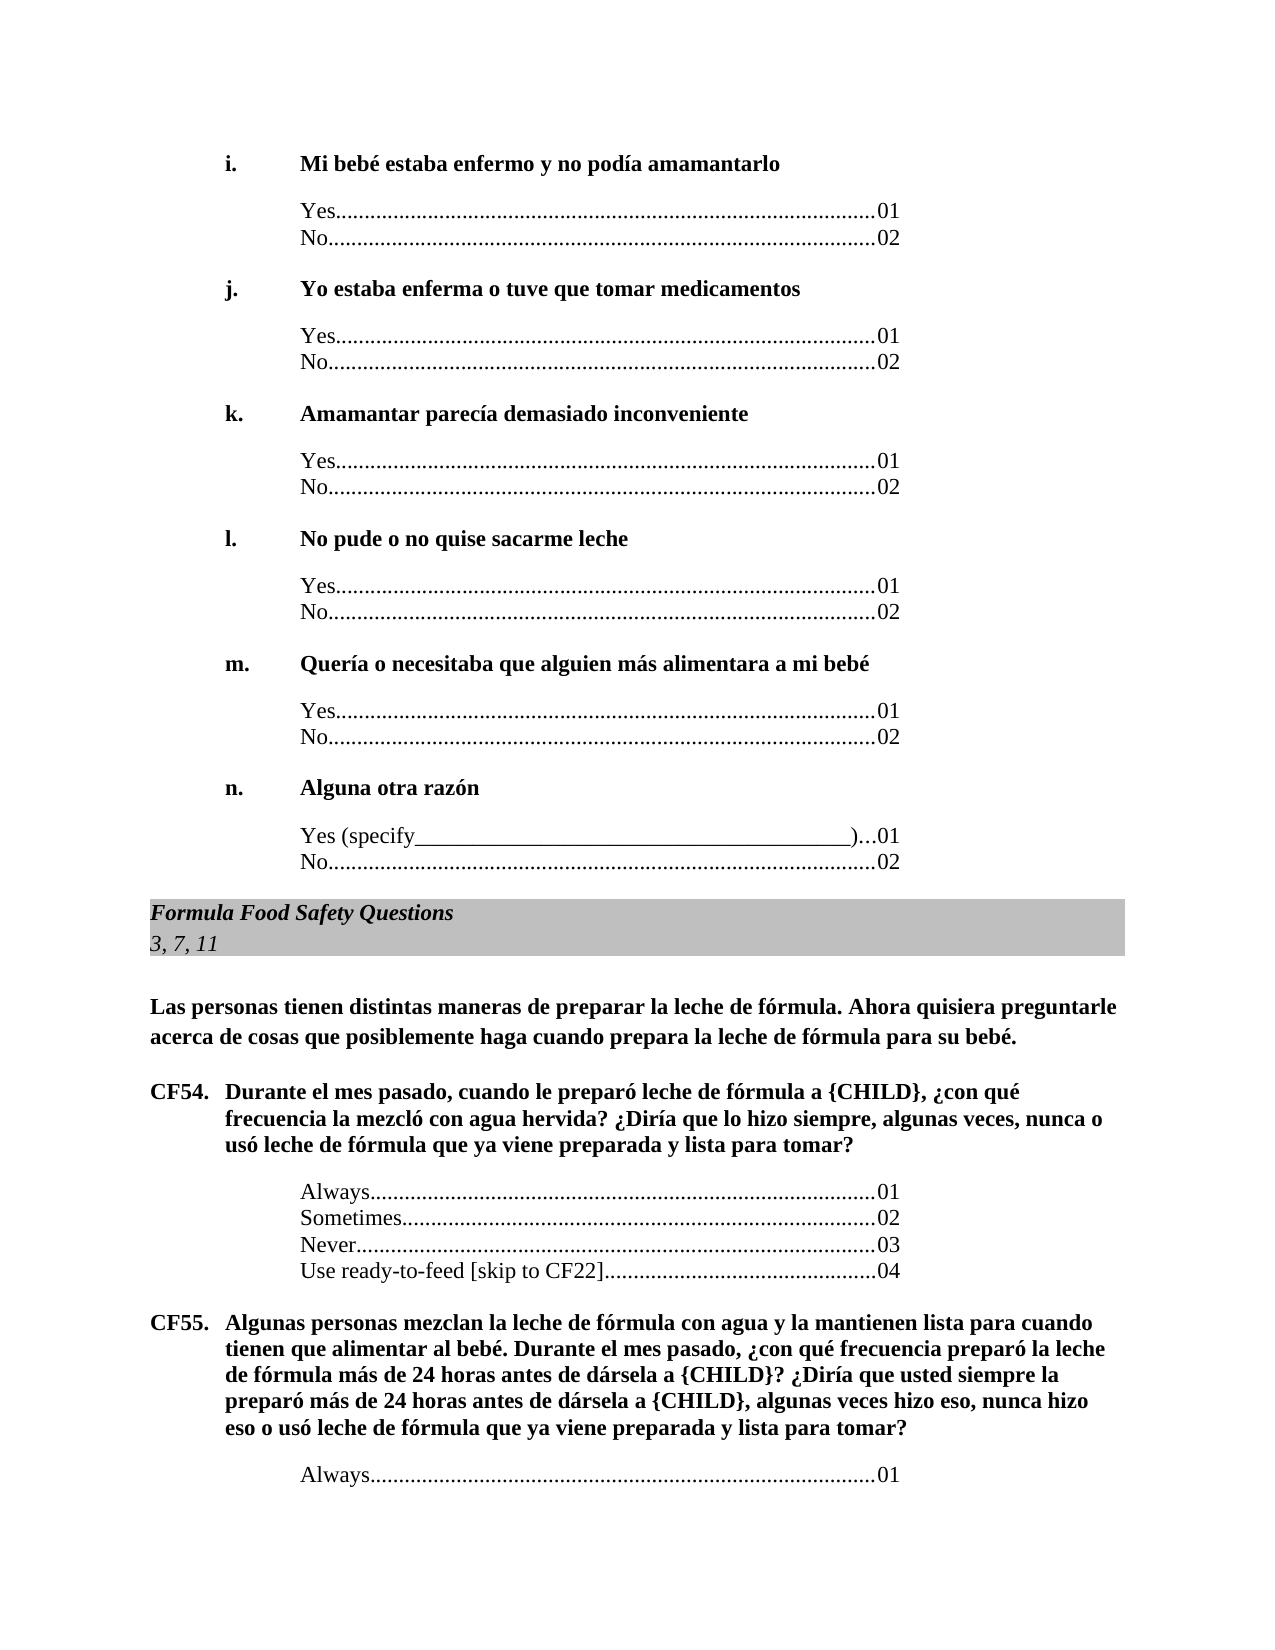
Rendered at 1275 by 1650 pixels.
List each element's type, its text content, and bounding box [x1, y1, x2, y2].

text j. Yo estaba enferma o tuve que tomar medicamentos [225, 275, 1125, 301]
text n. Alguna otra razón [225, 774, 1125, 801]
text Sometimes 02 [225, 1204, 1125, 1231]
text Never 03 [225, 1231, 1125, 1257]
text Las personas tienen distintas maneras de preparar la leche de fórmula. Ahora quisiera preguntarle acerca de cosas que posiblemente haga cuando prepara la leche de fórmula para su bebé. [150, 993, 1125, 1049]
text Always 01 [225, 1461, 1125, 1487]
text No 02 [225, 598, 1125, 624]
text Yes 01 [225, 197, 1125, 223]
text i. Mi bebé estaba enfermo y no podía amamantarlo [225, 150, 1125, 176]
text Always 01 [225, 1178, 1125, 1204]
text Yes 01 [225, 447, 1125, 473]
text Yes (specify______________________________________) 01 [225, 822, 1125, 848]
text Yes 01 [225, 322, 1125, 348]
text CF55. Algunas personas mezclan la leche de fórmula con agua y la mantienen lista para cuando tienen que alimentar al bebé. Durante el mes pasado, ¿con qué frecuencia preparó la leche de fórmula más de 24 horas antes de dársela a {CHILD}? ¿Diría que usted siempre la preparó más de 24 horas antes de dársela a {CHILD}, algunas veces hizo eso, nunca hizo eso o usó leche de fórmula que ya viene preparada y lista para tomar? [150, 1308, 1125, 1440]
text CF54. Durante el mes pasado, cuando le preparó leche de fórmula a {CHILD}, ¿con qué frecuencia la mezcló con agua hervida? ¿Diría que lo hizo siempre, algunas veces, nunca o usó leche de fórmula que ya viene preparada y lista para tomar? [150, 1078, 1125, 1157]
text Yes 01 [225, 572, 1125, 598]
text m. Quería o necesitaba que alguien más alimentara a mi bebé [225, 649, 1125, 676]
text 3, 7, 11 [150, 929, 1125, 956]
text No 02 [225, 348, 1125, 375]
text Use ready-to-feed [skip to CF22] 04 [225, 1257, 1125, 1283]
text No 02 [225, 848, 1125, 874]
text l. No pude o no quise sacarme leche [225, 525, 1125, 551]
text No 02 [225, 473, 1125, 500]
text Formula Food Safety Questions [150, 899, 1125, 926]
text No 02 [225, 723, 1125, 749]
text Yes 01 [225, 697, 1125, 723]
text No 02 [225, 223, 1125, 250]
text k. Amamantar parecía demasiado inconveniente [225, 400, 1125, 426]
